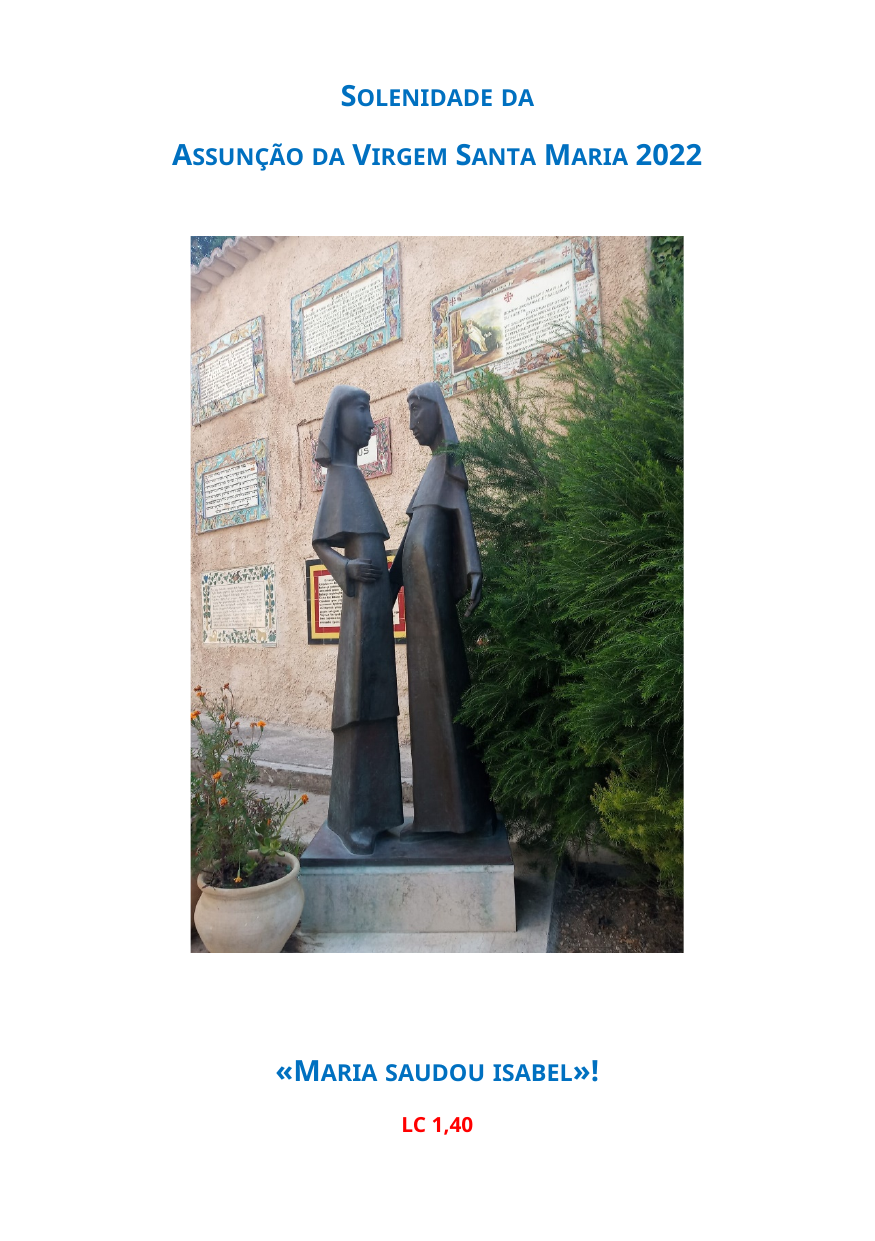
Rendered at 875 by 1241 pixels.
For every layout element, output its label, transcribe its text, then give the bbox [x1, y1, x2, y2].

text LC 1,40 [75, 1110, 799, 1138]
text Assunção da Virgem Santa Maria 2022 [75, 134, 799, 174]
picture [190, 236, 684, 953]
text «Maria saudou isabel»! [75, 1050, 799, 1090]
text Solenidade da [75, 75, 799, 115]
